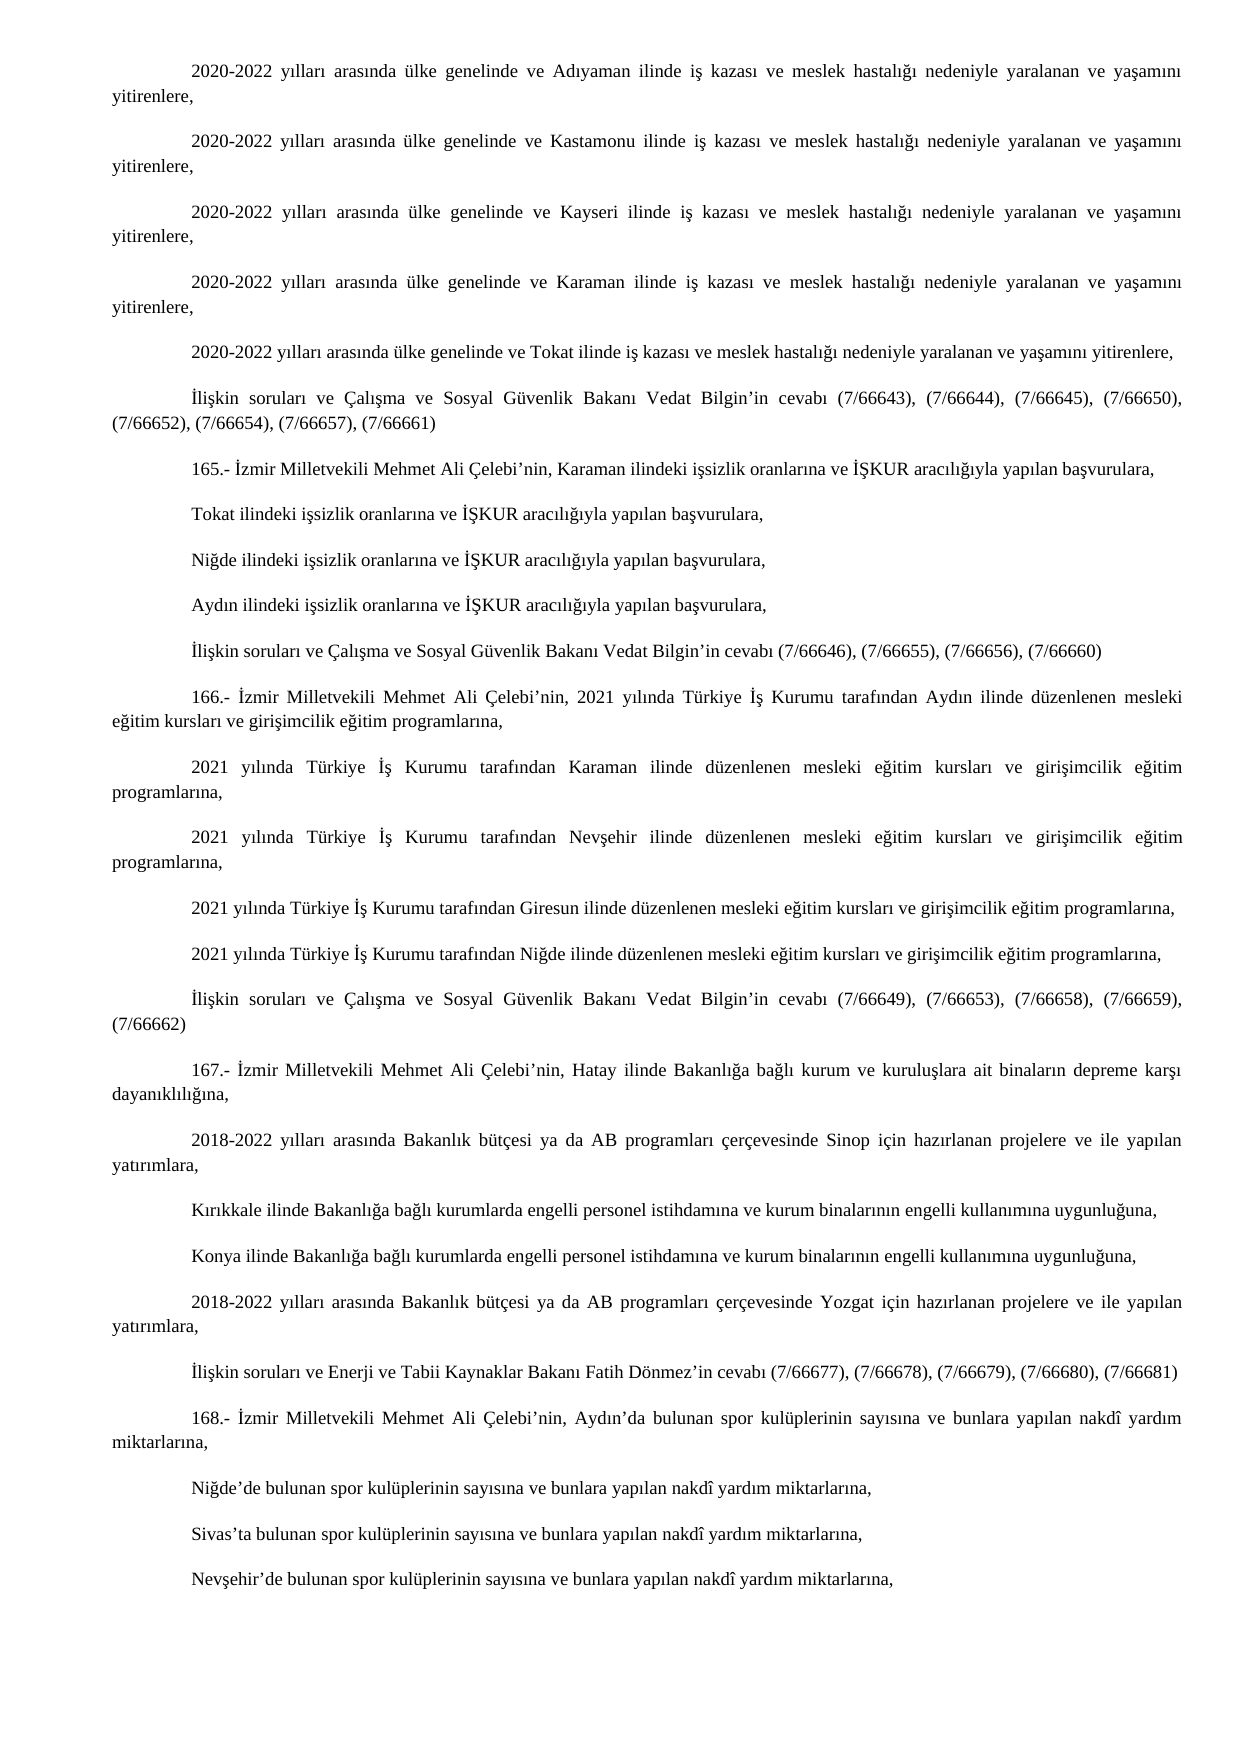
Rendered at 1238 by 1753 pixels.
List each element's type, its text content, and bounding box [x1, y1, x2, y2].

text Konya ilinde Bakanlığa bağlı kurumlarda engelli personel istihdamına ve kurum binalarının engelli kullanımına uygunluğuna, [112, 1245, 1184, 1266]
text Sivas’ta bulunan spor kulüplerinin sayısına ve bunlara yapılan nakdî yardım miktarlarına, [112, 1523, 1184, 1544]
text 2018-2022 yılları arasında Bakanlık bütçesi ya da AB programları çerçevesinde Sinop için hazırlanan projelere ve ile yapılan yatırımlara, [112, 1129, 1184, 1175]
text Tokat ilindeki işsizlik oranlarına ve İŞKUR aracılığıyla yapılan başvurulara, [112, 503, 1184, 524]
text 2021 yılında Türkiye İş Kurumu tarafından Giresun ilinde düzenlenen mesleki eğitim kursları ve girişimcilik eğitim programlarına, [112, 897, 1184, 918]
text 168.- İzmir Milletvekili Mehmet Ali Çelebi’nin, Aydın’da bulunan spor kulüplerinin sayısına ve bunlara yapılan nakdî yardım miktarlarına, [112, 1407, 1184, 1453]
text 2020-2022 yılları arasında ülke genelinde ve Adıyaman ilinde iş kazası ve meslek hastalığı nedeniyle yaralanan ve yaşamını yitirenlere, [112, 60, 1184, 106]
text Niğde ilindeki işsizlik oranlarına ve İŞKUR aracılığıyla yapılan başvurulara, [112, 549, 1184, 570]
text Kırıkkale ilinde Bakanlığa bağlı kurumlarda engelli personel istihdamına ve kurum binalarının engelli kullanımına uygunluğuna, [112, 1199, 1184, 1221]
text Niğde’de bulunan spor kulüplerinin sayısına ve bunlara yapılan nakdî yardım miktarlarına, [112, 1477, 1184, 1498]
text 2021 yılında Türkiye İş Kurumu tarafından Karaman ilinde düzenlenen mesleki eğitim kursları ve girişimcilik eğitim programlarına, [112, 756, 1184, 802]
text Nevşehir’de bulunan spor kulüplerinin sayısına ve bunlara yapılan nakdî yardım miktarlarına, [112, 1568, 1184, 1590]
text 2020-2022 yılları arasında ülke genelinde ve Tokat ilinde iş kazası ve meslek hastalığı nedeniyle yaralanan ve yaşamını yitirenlere, [112, 341, 1184, 363]
text 2021 yılında Türkiye İş Kurumu tarafından Nevşehir ilinde düzenlenen mesleki eğitim kursları ve girişimcilik eğitim programlarına, [112, 826, 1184, 873]
text 2020-2022 yılları arasında ülke genelinde ve Karaman ilinde iş kazası ve meslek hastalığı nedeniyle yaralanan ve yaşamını yitirenlere, [112, 271, 1184, 317]
text İlişkin soruları ve Çalışma ve Sosyal Güvenlik Bakanı Vedat Bilgin’in cevabı (7/66646), (7/66655), (7/66656), (7/66660) [112, 640, 1184, 661]
text İlişkin soruları ve Çalışma ve Sosyal Güvenlik Bakanı Vedat Bilgin’in cevabı (7/66643), (7/66644), (7/66645), (7/66650), (7/66652), (7/66654), (7/66657), (7/66661) [112, 387, 1184, 433]
text 166.- İzmir Milletvekili Mehmet Ali Çelebi’nin, 2021 yılında Türkiye İş Kurumu tarafından Aydın ilinde düzenlenen mesleki eğitim kursları ve girişimcilik eğitim programlarına, [112, 686, 1184, 732]
text 2021 yılında Türkiye İş Kurumu tarafından Niğde ilinde düzenlenen mesleki eğitim kursları ve girişimcilik eğitim programlarına, [112, 942, 1184, 964]
text İlişkin soruları ve Çalışma ve Sosyal Güvenlik Bakanı Vedat Bilgin’in cevabı (7/66649), (7/66653), (7/66658), (7/66659), (7/66662) [112, 988, 1184, 1034]
text 2020-2022 yılları arasında ülke genelinde ve Kastamonu ilinde iş kazası ve meslek hastalığı nedeniyle yaralanan ve yaşamını yitirenlere, [112, 130, 1184, 176]
text 2020-2022 yılları arasında ülke genelinde ve Kayseri ilinde iş kazası ve meslek hastalığı nedeniyle yaralanan ve yaşamını yitirenlere, [112, 201, 1184, 247]
text Aydın ilindeki işsizlik oranlarına ve İŞKUR aracılığıyla yapılan başvurulara, [112, 594, 1184, 616]
text 2018-2022 yılları arasında Bakanlık bütçesi ya da AB programları çerçevesinde Yozgat için hazırlanan projelere ve ile yapılan yatırımlara, [112, 1291, 1184, 1337]
text 165.- İzmir Milletvekili Mehmet Ali Çelebi’nin, Karaman ilindeki işsizlik oranlarına ve İŞKUR aracılığıyla yapılan başvurulara, [112, 457, 1184, 479]
text İlişkin soruları ve Enerji ve Tabii Kaynaklar Bakanı Fatih Dönmez’in cevabı (7/66677), (7/66678), (7/66679), (7/66680), (7/66681) [112, 1361, 1184, 1382]
text 167.- İzmir Milletvekili Mehmet Ali Çelebi’nin, Hatay ilinde Bakanlığa bağlı kurum ve kuruluşlara ait binaların depreme karşı dayanıklılığına, [112, 1058, 1184, 1105]
